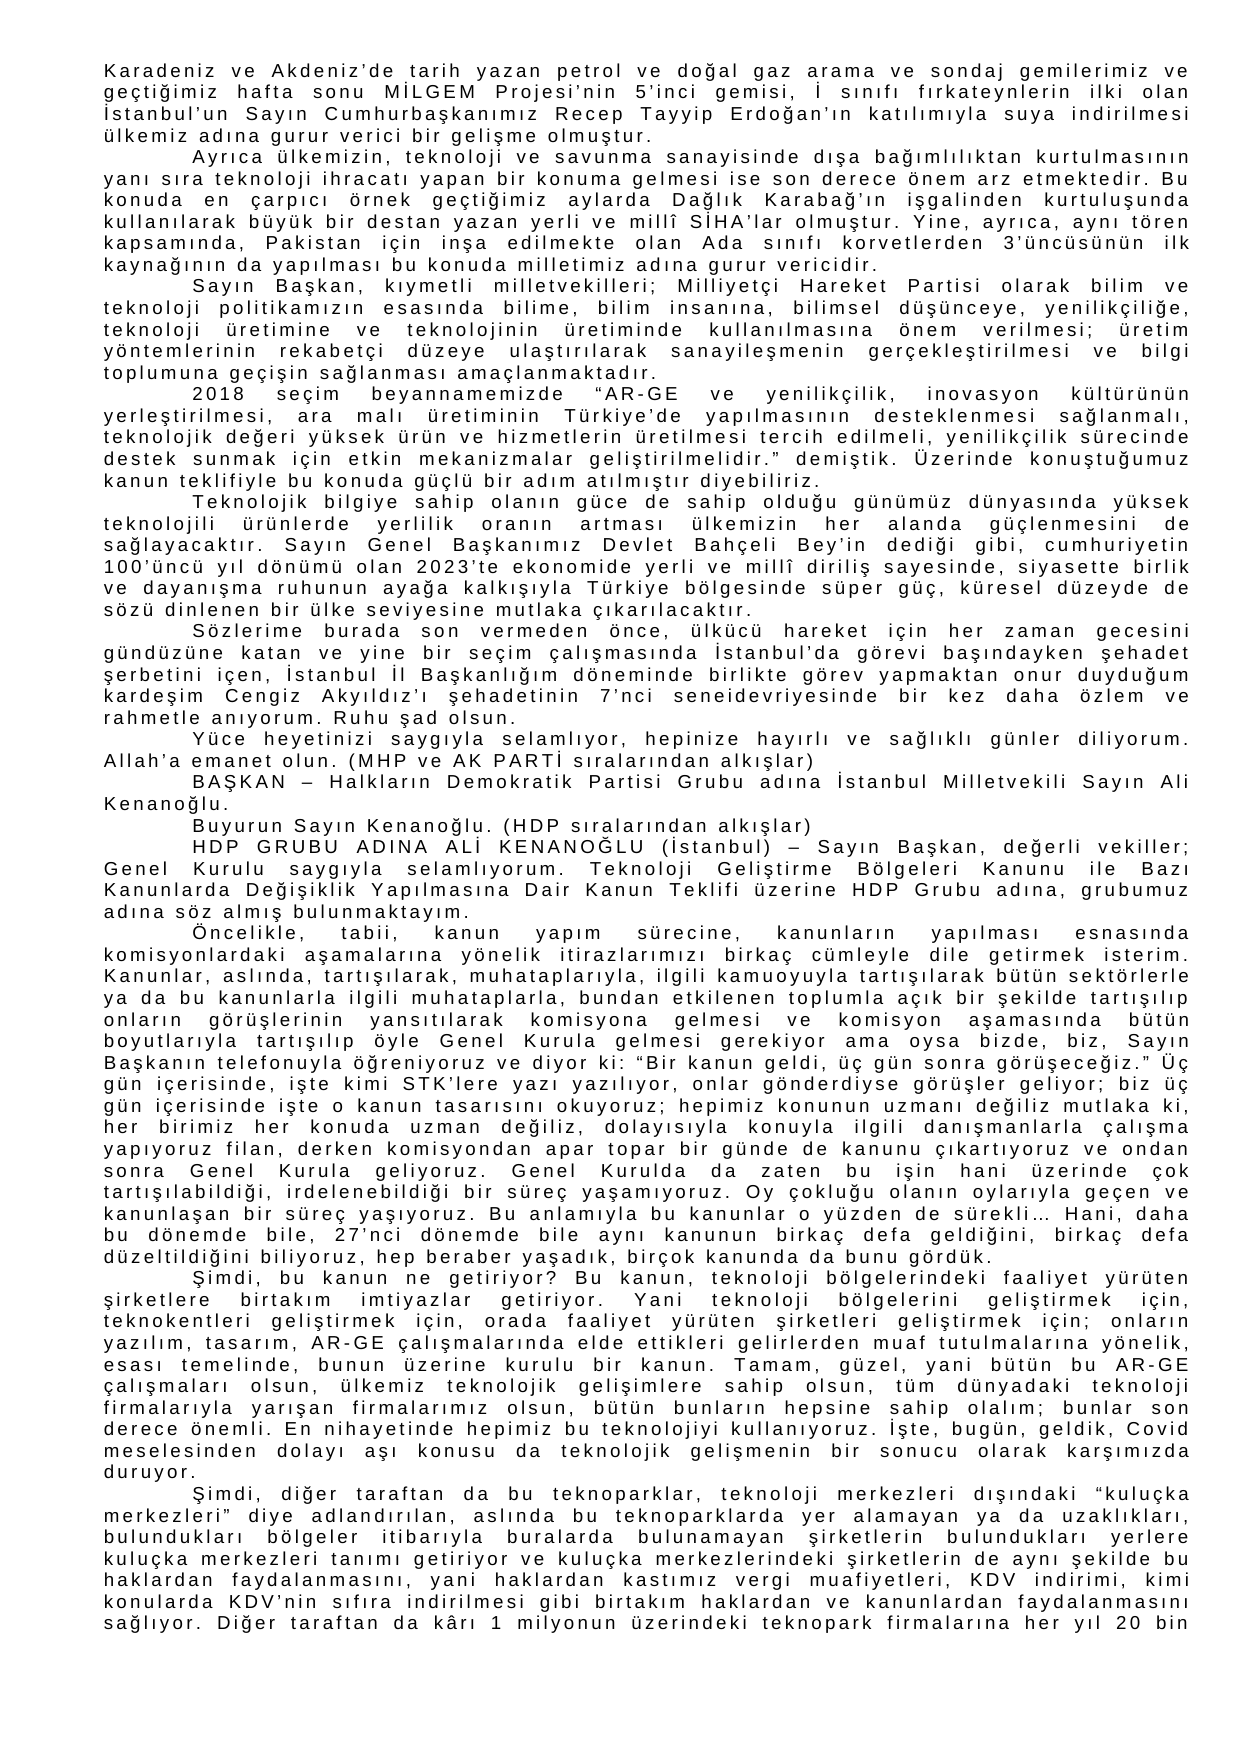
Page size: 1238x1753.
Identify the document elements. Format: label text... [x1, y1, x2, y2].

text Teknolojik bilgiye sahip olanın güce de sahip olduğu günümüz dünyasında yüksek teknolojili ürünlerde yerlilik oranın artması ülkemizin her alanda güçlenmesini de sağlayacaktır. Sayın Genel Başkanımız Devlet Bahçeli Bey’in dediği gibi, cumhuriyetin 100’üncü yıl dönümü olan 2023’te ekonomide yerli ve millî diriliş sayesinde, siyasette birlik ve dayanışma ruhunun ayağa kalkışıyla Türkiye bölgesinde süper güç, küresel düzeyde de sözü dinlenen bir ülke seviyesine mutlaka çıkarılacaktır. [103, 491, 1190, 620]
text Buyurun Sayın Kenanoğlu. (HDP sıralarından alkışlar) [103, 814, 1190, 836]
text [103, 60, 1190, 146]
text Sayın Başkan, kıymetli milletvekilleri; Milliyetçi Hareket Partisi olarak bilim ve teknoloji politikamızın esasında bilime, bilim insanına, bilimsel düşünceye, yenilikçiliğe, teknoloji üretimine ve teknolojinin üretiminde kullanılmasına önem verilmesi; üretim yöntemlerinin rekabetçi düzeye ulaştırılarak sanayileşmenin gerçekleştirilmesi ve bilgi toplumuna geçişin sağlanması amaçlanmaktadır. [103, 275, 1190, 383]
text Sözlerime burada son vermeden önce, ülkücü hareket için her zaman gecesini gündüzüne katan ve yine bir seçim çalışmasında İstanbul’da görevi başındayken şehadet şerbetini içen, İstanbul İl Başkanlığım döneminde birlikte görev yapmaktan onur duyduğum kardeşim Cengiz Akyıldız’ı şehadetinin 7’nci seneidevriyesinde bir kez daha özlem ve rahmetle anıyorum. Ruhu şad olsun. [103, 620, 1190, 728]
text HDP GRUBU ADINA ALİ KENANOĞLU (İstanbul) – Sayın Başkan, değerli vekiller; Genel Kurulu saygıyla selamlıyorum. Teknoloji Geliştirme Bölgeleri Kanunu ile Bazı Kanunlarda Değişiklik Yapılmasına Dair Kanun Teklifi üzerine HDP Grubu adına, grubumuz adına söz almış bulunmaktayım. [103, 836, 1190, 922]
text BAŞKAN – Halkların Demokratik Partisi Grubu adına İstanbul Milletvekili Sayın Ali Kenanoğlu. [103, 771, 1190, 814]
text Ayrıca ülkemizin, teknoloji ve savunma sanayisinde dışa bağımlılıktan kurtulmasının yanı sıra teknoloji ihracatı yapan bir konuma gelmesi ise son derece önem arz etmektedir. Bu konuda en çarpıcı örnek geçtiğimiz aylarda Dağlık Karabağ’ın işgalinden kurtuluşunda kullanılarak büyük bir destan yazan yerli ve millî SİHA’lar olmuştur. Yine, ayrıca, aynı tören kapsamında, Pakistan için inşa edilmekte olan Ada sınıfı korvetlerden 3’üncüsünün ilk kaynağının da yapılması bu konuda milletimiz adına gurur vericidir. [103, 146, 1190, 275]
text Öncelikle, tabii, kanun yapım sürecine, kanunların yapılması esnasında komisyonlardaki aşamalarına yönelik itirazlarımızı birkaç cümleyle dile getirmek isterim. Kanunlar, aslında, tartışılarak, muhataplarıyla, ilgili kamuoyuyla tartışılarak bütün sektörlerle ya da bu kanunlarla ilgili muhataplarla, bundan etkilenen toplumla açık bir şekilde tartışılıp onların görüşlerinin yansıtılarak komisyona gelmesi ve komisyon aşamasında bütün boyutlarıyla tartışılıp öyle Genel Kurula gelmesi gerekiyor ama oysa bizde, biz, Sayın Başkanın telefonuyla öğreniyoruz ve diyor ki: “Bir kanun geldi, üç gün sonra görüşeceğiz.” Üç gün içerisinde, işte kimi STK’lere yazı yazılıyor, onlar gönderdiyse görüşler geliyor; biz üç gün içerisinde işte o kanun tasarısını okuyoruz; hepimiz konunun uzmanı değiliz mutlaka ki, her birimiz her konuda uzman değiliz, dolayısıyla konuyla ilgili danışmanlarla çalışma yapıyoruz filan, derken komisyondan apar topar bir günde de kanunu çıkartıyoruz ve ondan sonra Genel Kurula geliyoruz. Genel Kurulda da zaten bu işin hani üzerinde çok tartışılabildiği, irdelenebildiği bir süreç yaşamıyoruz. Oy çokluğu olanın oylarıyla geçen ve kanunlaşan bir süreç yaşıyoruz. Bu anlamıyla bu kanunlar o yüzden de sürekli… Hani, daha bu dönemde bile, 27’nci dönemde bile aynı kanunun birkaç defa geldiğini, birkaç defa düzeltildiğini biliyoruz, hep beraber yaşadık, birçok kanunda da bunu gördük. [103, 922, 1190, 1267]
text Şimdi, bu kanun ne getiriyor? Bu kanun, teknoloji bölgelerindeki faaliyet yürüten şirketlere birtakım imtiyazlar getiriyor. Yani teknoloji bölgelerini geliştirmek için, teknokentleri geliştirmek için, orada faaliyet yürüten şirketleri geliştirmek için; onların yazılım, tasarım, AR-GE çalışmalarında elde ettikleri gelirlerden muaf tutulmalarına yönelik, esası temelinde, bunun üzerine kurulu bir kanun. Tamam, güzel, yani bütün bu AR-GE çalışmaları olsun, ülkemiz teknolojik gelişimlere sahip olsun, tüm dünyadaki teknoloji firmalarıyla yarışan firmalarımız olsun, bütün bunların hepsine sahip olalım; bunlar son derece önemli. En nihayetinde hepimiz bu teknolojiyi kullanıyoruz. İşte, bugün, geldik, Covid meselesinden dolayı aşı konusu da teknolojik gelişmenin bir sonucu olarak karşımızda duruyor. [103, 1267, 1190, 1483]
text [103, 1483, 1190, 1634]
text Yüce heyetinizi saygıyla selamlıyor, hepinize hayırlı ve sağlıklı günler diliyorum. Allah’a emanet olun. (MHP ve AK PARTİ sıralarından alkışlar) [103, 728, 1190, 771]
text 2018 seçim beyannamemizde “AR-GE ve yenilikçilik, inovasyon kültürünün yerleştirilmesi, ara malı üretiminin Türkiye’de yapılmasının desteklenmesi sağlanmalı, teknolojik değeri yüksek ürün ve hizmetlerin üretilmesi tercih edilmeli, yenilikçilik sürecinde destek sunmak için etkin mekanizmalar geliştirilmelidir.” demiştik. Üzerinde konuştuğumuz kanun teklifiyle bu konuda güçlü bir adım atılmıştır diyebiliriz. [103, 383, 1190, 491]
